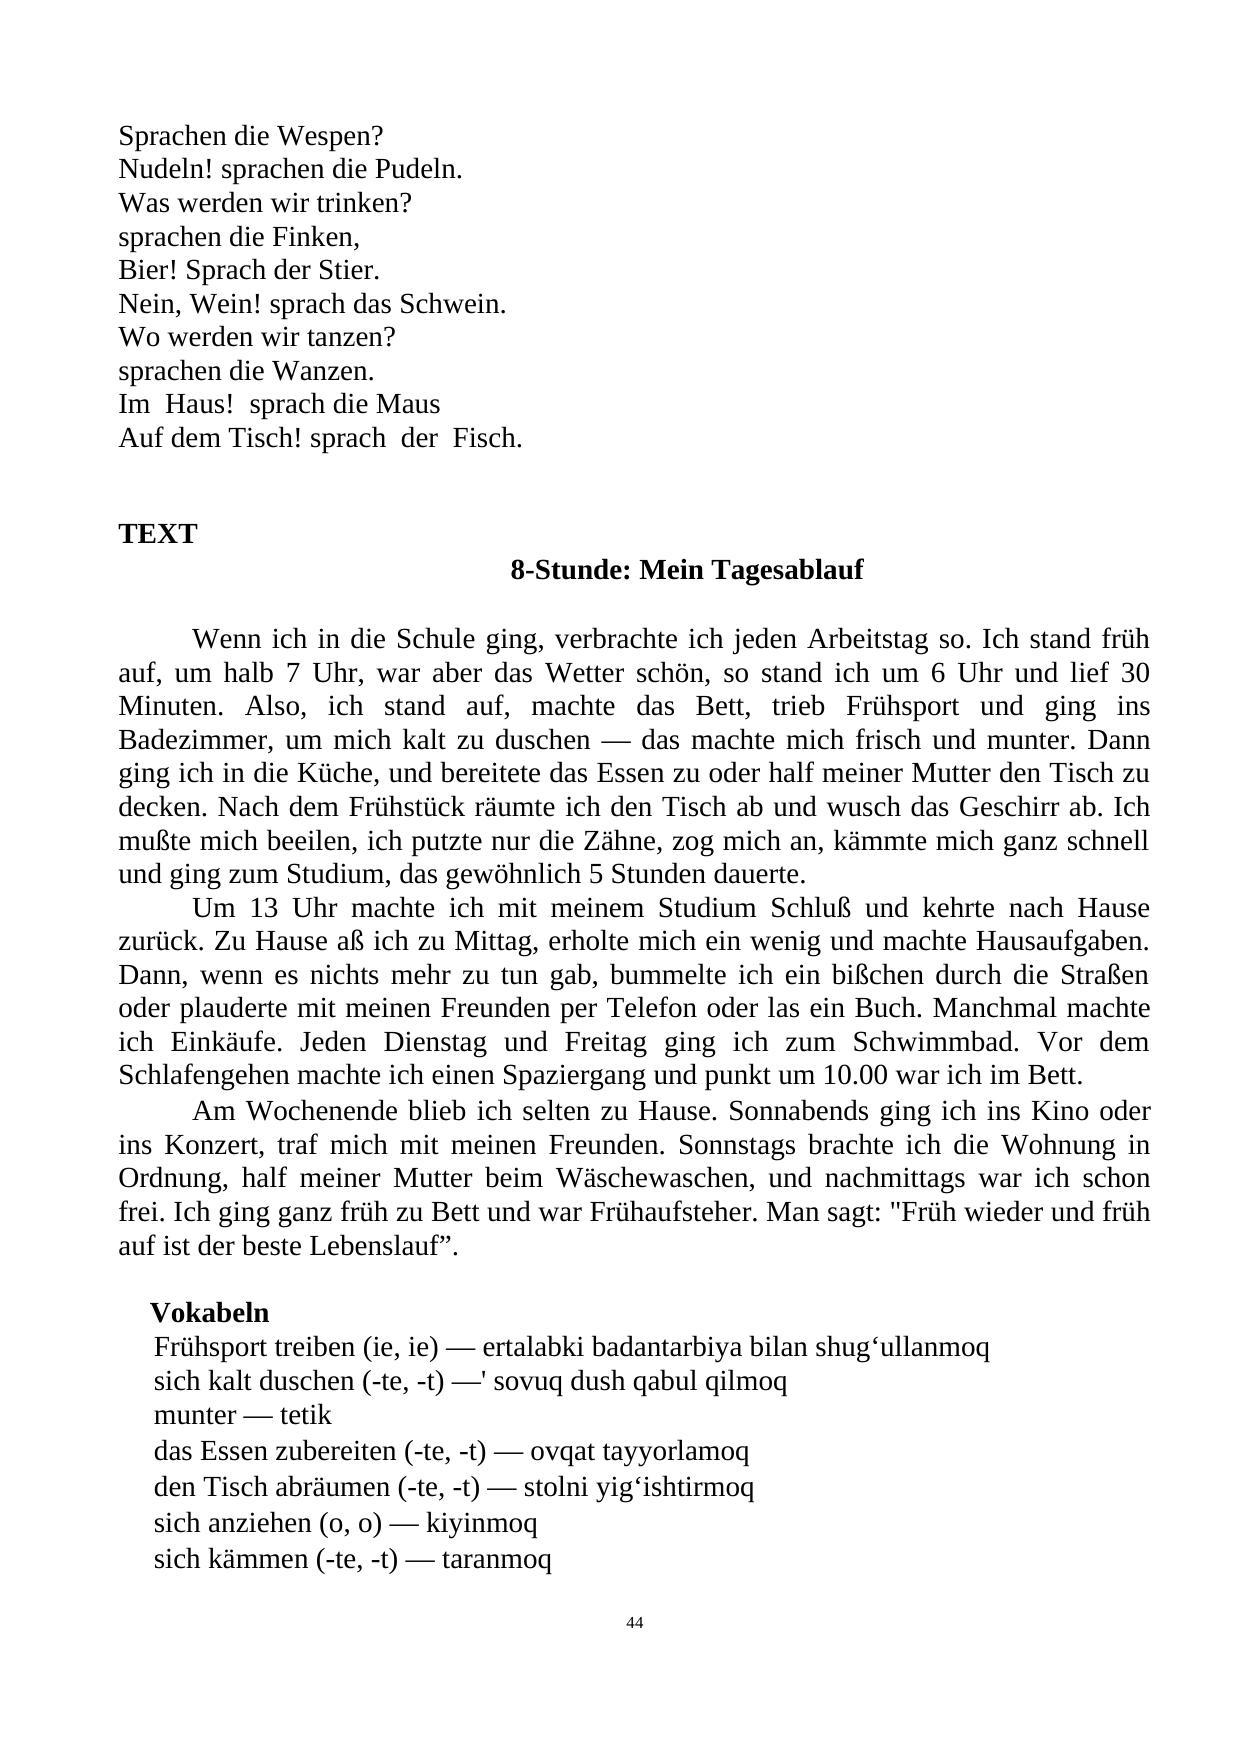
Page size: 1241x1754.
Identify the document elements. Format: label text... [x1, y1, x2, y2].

text TEXT [118, 516, 1152, 549]
text Nudeln! sprachen die Pudeln. [118, 152, 1152, 185]
text Im Haus! sprach die Maus [118, 386, 1152, 420]
text den Tisch abräumen (-te, -t) — stolni yig‘ishtirmoq [118, 1469, 1152, 1503]
text Am Wochenende blieb ich selten zu Hause. Sonnabends ging ich ins Kino oder ins Konzert, traf mich mit meinen Freunden. Sonnstags brachte ich die Wohnung in Ordnung, half meiner Mutter beim Wäschewaschen, und nachmittags war ich schon frei. Ich ging ganz früh zu Bett und war Frühaufsteher. Man sagt: "Früh wieder und früh auf ist der beste Lebenslauf”. [118, 1093, 1152, 1261]
text Nein, Wein! sprach das Schwein. [118, 286, 1152, 319]
text Auf dem Tisch! sprach der Fisch. [118, 420, 1152, 453]
text Was werden wir trinken? [118, 185, 1152, 219]
text Wo werden wir tanzen? [118, 319, 1152, 353]
text sprachen die Wanzen. [118, 353, 1152, 386]
text munter — tetik [154, 1397, 1152, 1431]
text Frühsport treiben (ie, ie) — ertalabki badantarbiya bilan shug‘ullanmoq [154, 1329, 1152, 1363]
text Um 13 Uhr machte ich mit meinem Studium Schluß und kehrte nach Hause zurück. Zu Hause aß ich zu Mittag, erholte mich ein wenig und machte Hausaufgaben. Dann, wenn es nichts mehr zu tun gab, bummelte ich ein bißchen durch die Straßen oder plauderte mit meinen Freunden per Telefon oder las ein Buch. Manchmal machte ich Einkäufe. Jeden Dienstag und Freitag ging ich zum Schwimmbad. Vor dem Schlafengehen machte ich einen Spaziergang und punkt um 10.00 war ich im Bett. [118, 890, 1152, 1091]
text sich kalt duschen (-te, -t) —' sovuq dush qabul qilmoq [154, 1363, 1152, 1397]
text Vokabeln [118, 1295, 1152, 1329]
text sich kämmen (-te, -t) — taranmoq [118, 1542, 1152, 1575]
text Sprachen die Wespen? [118, 118, 1152, 152]
text Bier! Sprach der Stier. [118, 252, 1152, 286]
text Wenn ich in die Schule ging, verbrachte ich jeden Arbeitstag so. Ich stand früh auf, um halb 7 Uhr, war aber das Wetter schön, so stand ich um 6 Uhr und lief 30 Minuten. Also, ich stand auf, machte das Bett, trieb Frühsport und ging ins Badezimmer, um mich kalt zu duschen — das machte mich frisch und munter. Dann ging ich in die Küche, und bereitete das Essen zu oder half meiner Mutter den Tisch zu decken. Nach dem Frühstück räumte ich den Tisch ab und wusch das Geschirr ab. Ich mußte mich beeilen, ich putzte nur die Zähne, zog mich an, kämmte mich ganz schnell und ging zum Studium, das gewöhnlich 5 Stunden dauerte. [118, 621, 1152, 890]
text das Essen zubereiten (-te, -t) — ovqat tayyorlamoq [118, 1433, 1152, 1467]
text sprachen die Finken, [118, 219, 1152, 252]
text 8-Stunde: Mein Tagesablauf [142, 552, 1152, 585]
text sich anziehen (о, о) — kiyinmoq [118, 1506, 1152, 1539]
